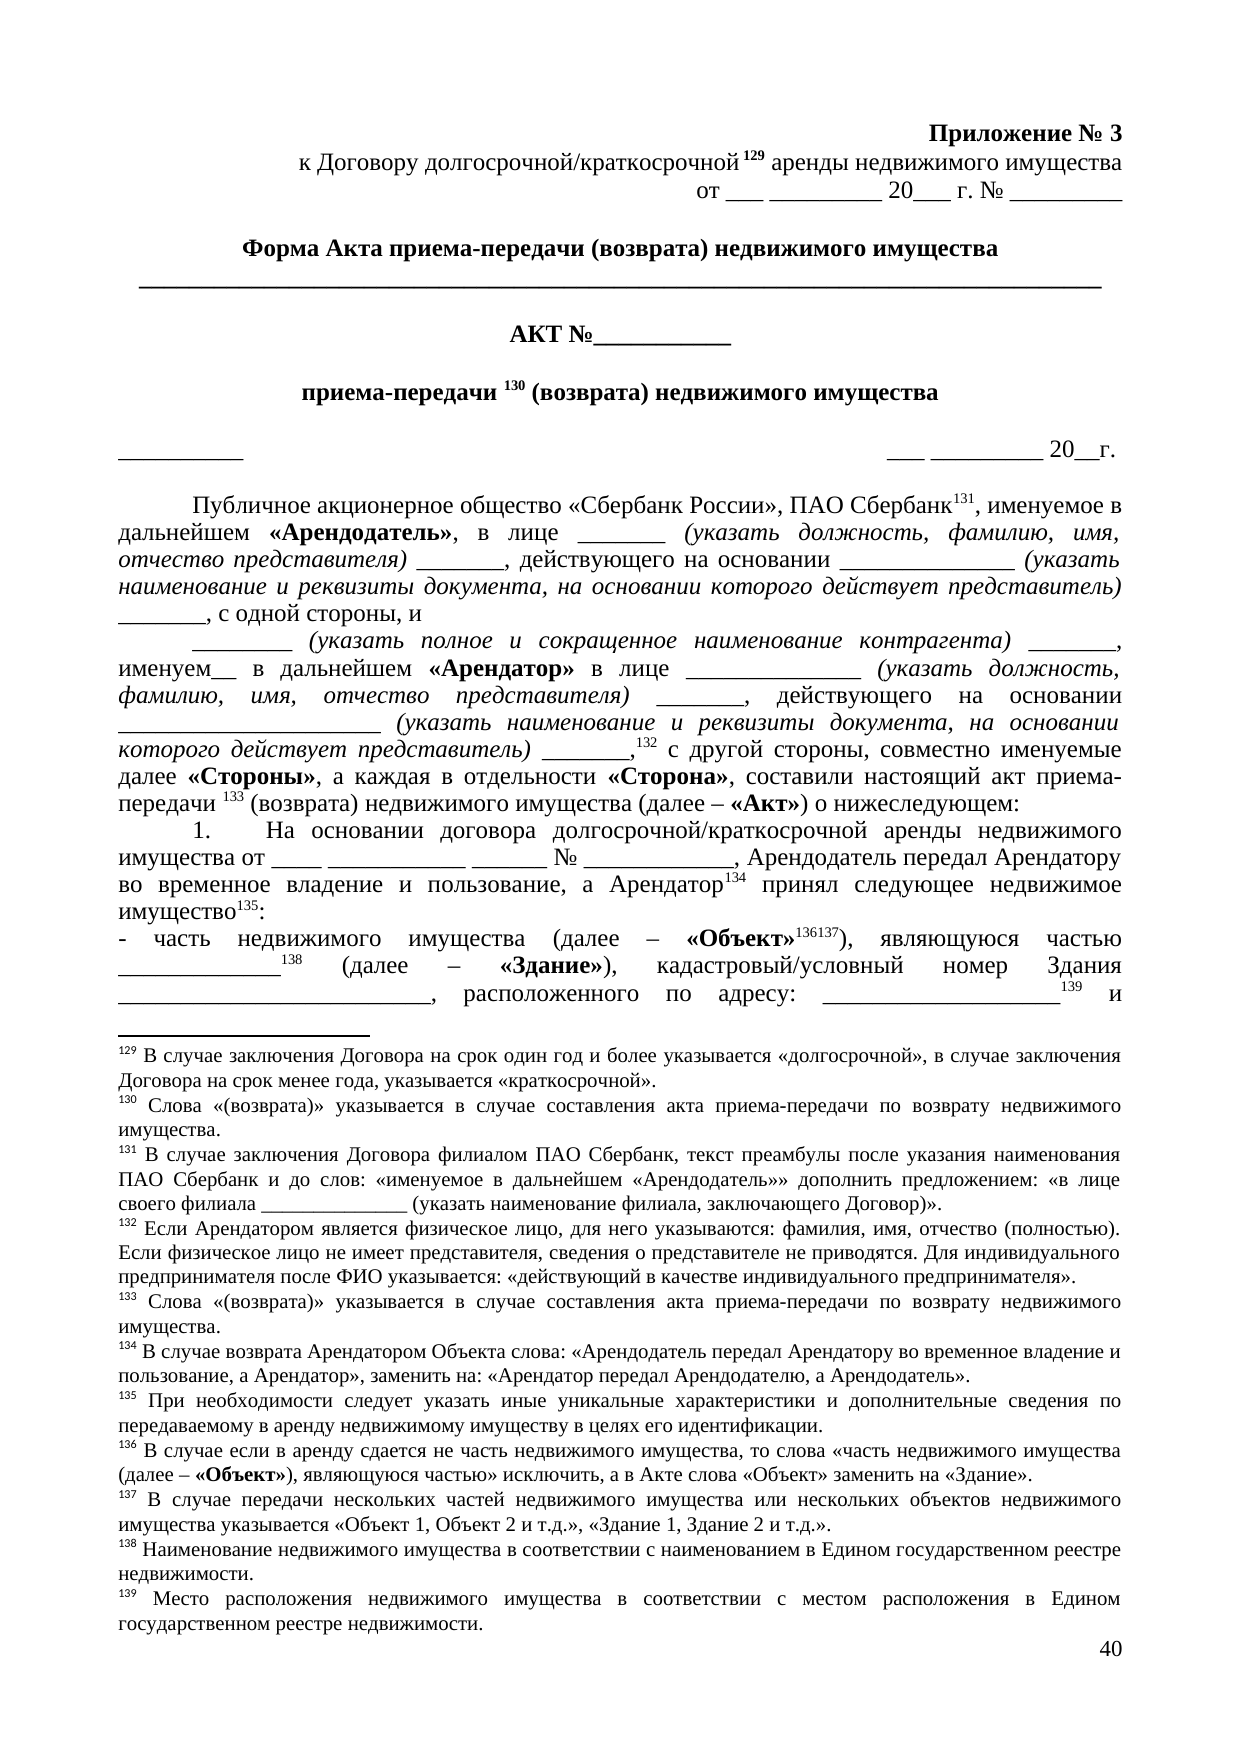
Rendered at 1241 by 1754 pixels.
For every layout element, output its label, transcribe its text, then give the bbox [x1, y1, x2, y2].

list На основании договора долгосрочной/краткосрочной аренды недвижимого имущества от ____ ___________ ______ № ____________, Арендодатель передал Арендатору во временное владение и пользование, а Арендатор принял следующее недвижимое имущество: [118, 817, 1122, 925]
text ________ (указать полное и сокращенное наименование контрагента) _______, именуем__ в дальнейшем «Арендатор» в лице ______________ (указать должность, фамилию, имя, отчество представителя) _______, действующего на основании _____________________ (указать наименование и реквизиты документа, на основании которого действует представитель) _______, с другой стороны, совместно именуемые далее «Стороны», а каждая в отдельности «Сторона», составили настоящий акт приема-передачи (возврата) недвижимого имущества (далее – «Акт») о нижеследующем: [118, 627, 1122, 817]
text __________ ___ _________ 20__г. [118, 434, 1122, 463]
text к Договору долгосрочной/краткосрочной аренды недвижимого имущества [118, 147, 1122, 176]
text АКТ №___________ [118, 319, 1122, 348]
text приема-передачи (возврата) недвижимого имущества [118, 377, 1122, 406]
text от ___ _________ 20___ г. № _________ [118, 176, 1122, 204]
text Публичное акционерное общество «Сбербанк России», ПАО Сбербанк, именуемое в дальнейшем «Арендодатель», в лице _______ (указать должность, фамилию, имя, отчество представителя) _______, действующего на основании ______________ (указать наименование и реквизиты документа, на основании которого действует представитель) _______, с одной стороны, и [118, 492, 1122, 627]
text Форма Акта приема-передачи (возврата) недвижимого имущества [118, 233, 1122, 262]
text _____________________________________________________________________________ [118, 262, 1122, 291]
text - часть недвижимого имущества (далее – «Объект»), являющуюся частью _____________ (далее – «Здание»), кадастровый/условный номер Здания _________________________, расположенного по адресу: ___________________ и балансовой стоимостью _______________ рублей. [118, 925, 1122, 1006]
list Приложение № 3 [192, 118, 1122, 147]
